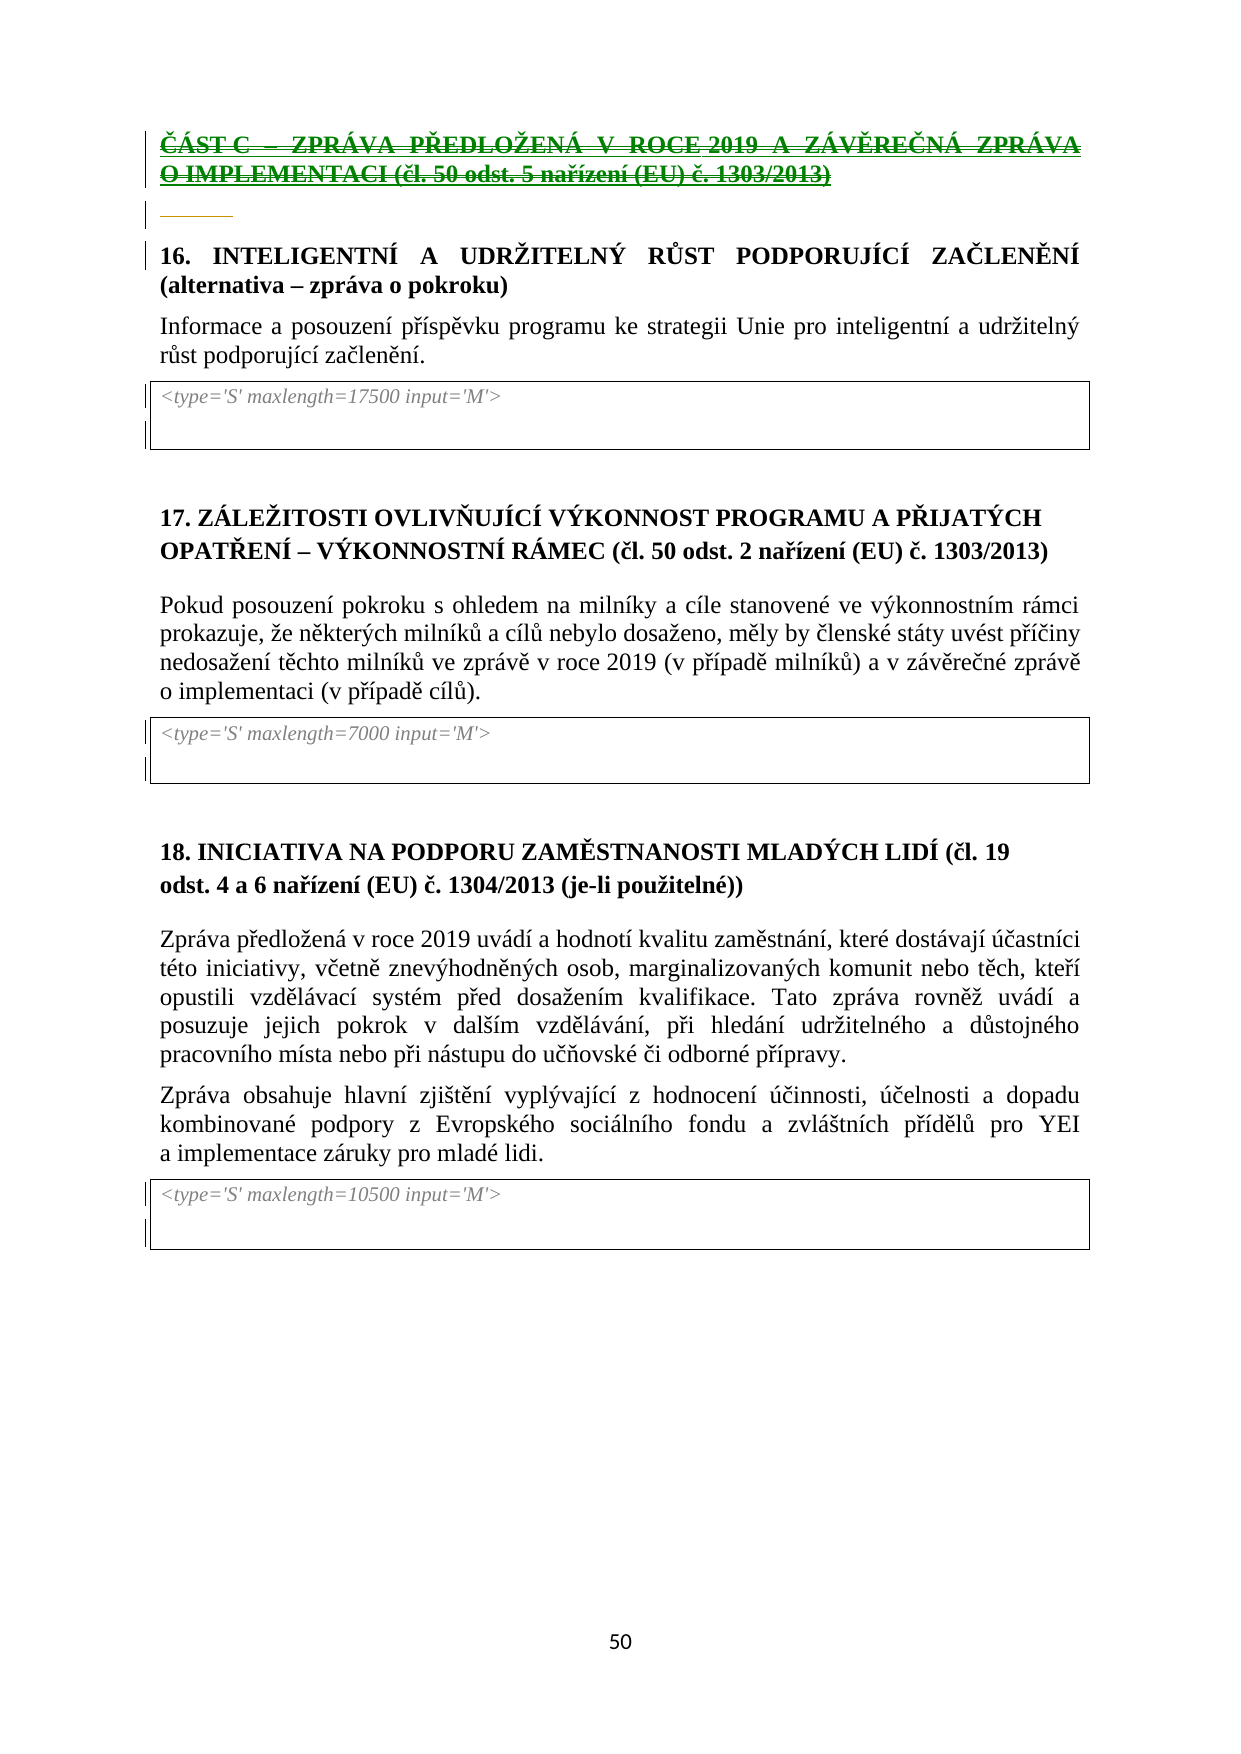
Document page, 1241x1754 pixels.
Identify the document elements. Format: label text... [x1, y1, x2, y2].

text 16. INTELIGENTNÍ A UDRŽITELNÝ RŮST PODPORUJÍCÍ ZAČLENĚNÍ (alternativa – zpráva o pokroku) [159, 241, 1081, 299]
text Zpráva obsahuje hlavní zjištění vyplývající z hodnocení účinnosti, účelnosti a dopadu kombinované podpory z Evropského sociálního fondu a zvláštních přídělů pro YEI a implementace záruky pro mladé lidi. [159, 1080, 1081, 1167]
text 18. INICIATIVA NA PODPORU ZAMĚSTNANOSTI MLADÝCH LIDÍ (čl. 19 odst. 4 a 6 nařízení (EU) č. 1304/2013 (je-li použitelné)) [159, 837, 1081, 899]
text <type='S' maxlength=7000 input='M'> [151, 718, 1089, 744]
text Informace a posouzení příspěvku programu ke strategii Unie pro inteligentní a udržitelný růst podporující začlenění. [159, 311, 1081, 369]
text <type='S' maxlength=17500 input='M'> [151, 382, 1089, 408]
text Pokud posouzení pokroku s ohledem na milníky a cíle stanovené ve výkonnostním rámci prokazuje, že některých milníků a cílů nebylo dosaženo, měly by členské státy uvést příčiny nedosažení těchto milníků ve zprávě v roce 2019 (v případě milníků) a v závěrečné zprávě o implementaci (v případě cílů). [159, 590, 1081, 705]
text 17. ZÁLEŽITOSTI OVLIVŇUJÍCÍ VÝKONNOST PROGRAMU A PŘIJATÝCH OPATŘENÍ – VÝKONNOSTNÍ RÁMEC (čl. 50 odst. 2 nařízení (EU) č. 1303/2013) [159, 503, 1081, 565]
text Zpráva předložená v roce 2019 uvádí a hodnotí kvalitu zaměstnání, které dostávají účastníci této iniciativy, včetně znevýhodněných osob, marginalizovaných komunit nebo těch, kteří opustili vzdělávací systém před dosažením kvalifikace. Tato zpráva rovněž uvádí a posuzuje jejich pokrok v dalším vzdělávání, při hledání udržitelného a důstojného pracovního místa nebo při nástupu do učňovské či odborné přípravy. [159, 924, 1081, 1068]
text <type='S' maxlength=10500 input='M'> [151, 1180, 1089, 1206]
